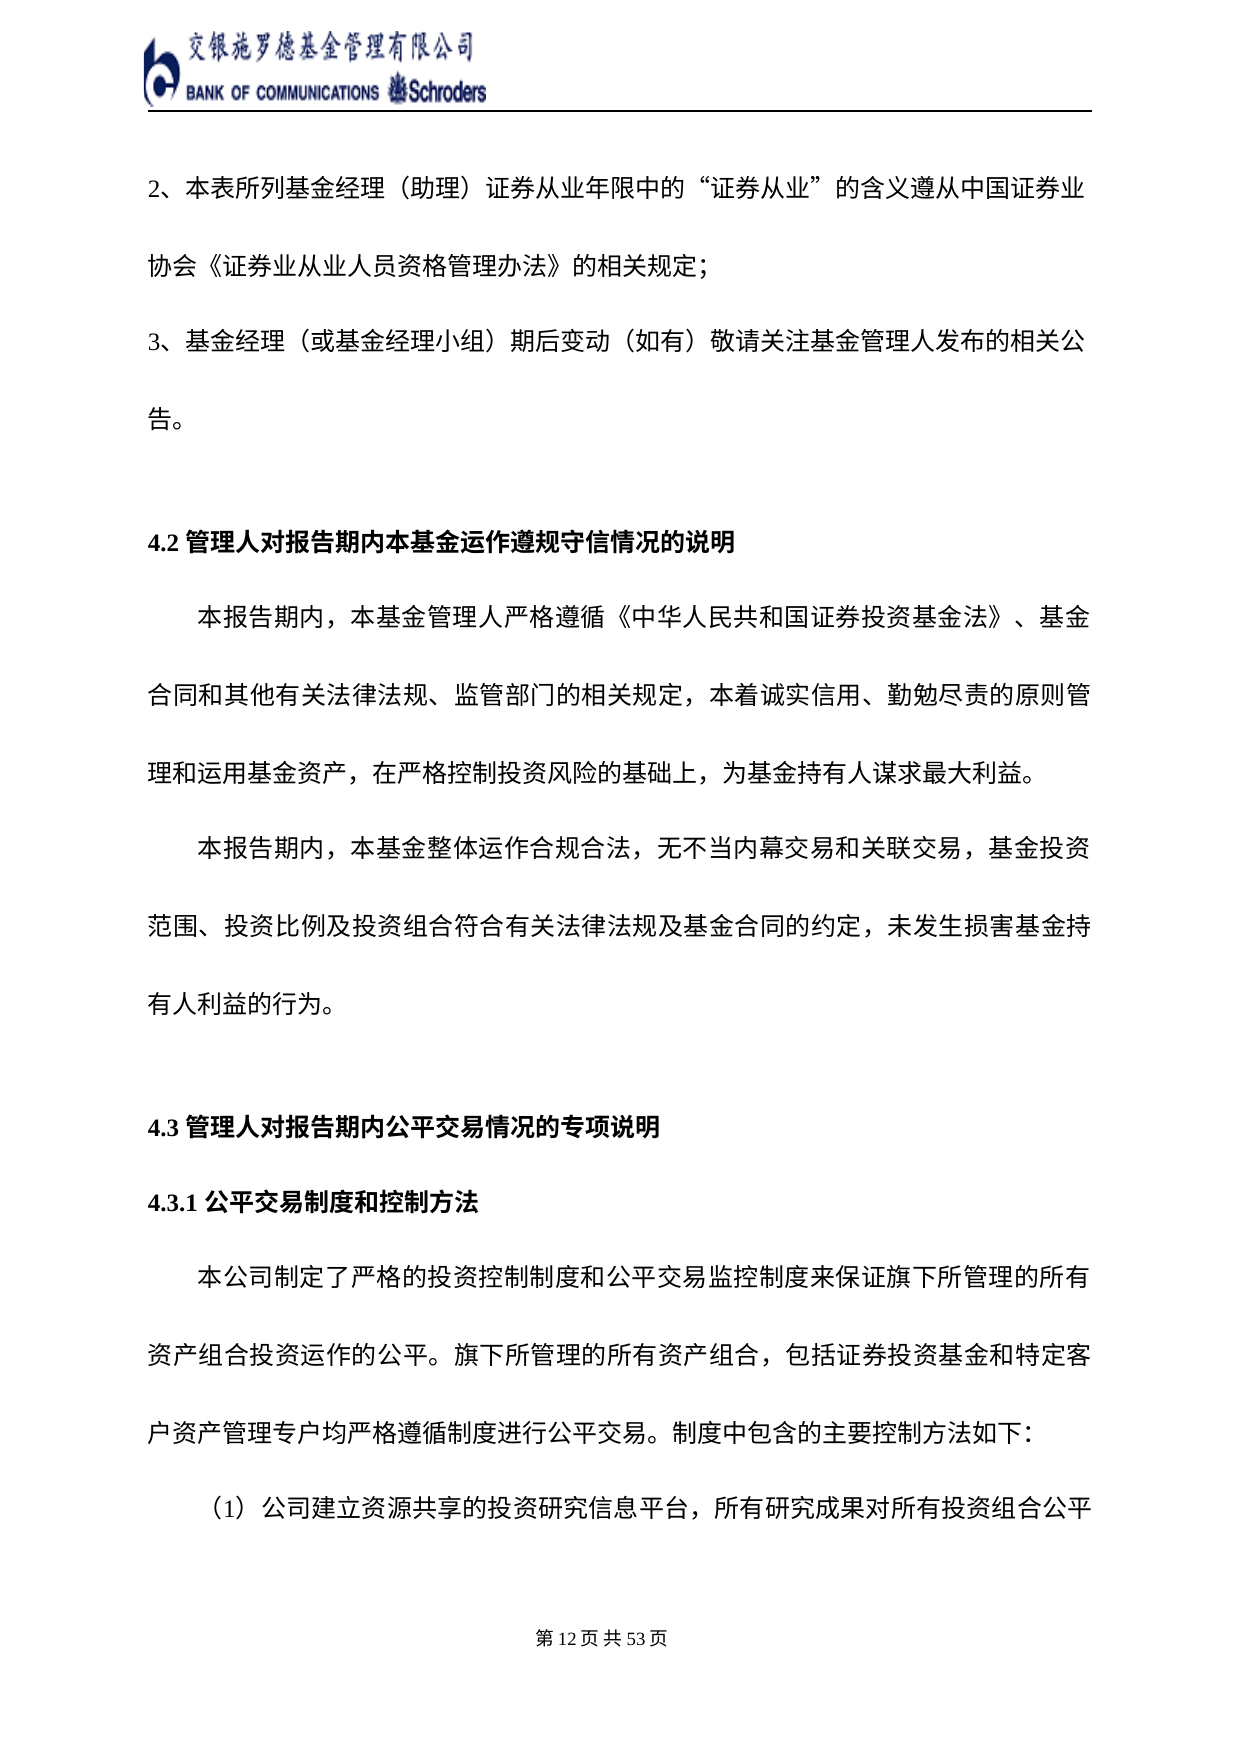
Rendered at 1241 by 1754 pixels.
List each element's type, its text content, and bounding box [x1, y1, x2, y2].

subtitle 4.2 管理人对报告期内本基金运作遵规守信情况的说明 [148, 508, 1092, 573]
subtitle 4.3.1 公平交易制度和控制方法 [148, 1168, 1092, 1233]
text 本公司制定了严格的投资控制制度和公平交易监控制度来保证旗下所管理的所有资产组合投资运作的公平。旗下所管理的所有资产组合，包括证券投资基金和特定客户资产管理专户均严格遵循制度进行公平交易。制度中包含的主要控制方法如下： [148, 1243, 1092, 1464]
subtitle 4.3 管理人对报告期内公平交易情况的专项说明 [148, 1093, 1092, 1158]
text 本报告期内，本基金整体运作合规合法，无不当内幕交易和关联交易，基金投资范围、投资比例及投资组合符合有关法律法规及基金合同的约定，未发生损害基金持有人利益的行为。 [148, 814, 1092, 1035]
picture [143, 31, 486, 107]
text 本报告期内，本基金管理人严格遵循《中华人民共和国证券投资基金法》、基金合同和其他有关法律法规、监管部门的相关规定，本着诚实信用、勤勉尽责的原则管理和运用基金资产，在严格控制投资风险的基础上，为基金持有人谋求最大利益。 [148, 583, 1092, 804]
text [148, 1474, 1092, 1539]
text 2、本表所列基金经理（助理）证券从业年限中的“证券从业”的含义遵从中国证券业协会《证券业从业人员资格管理办法》的相关规定； [148, 154, 1092, 297]
text 3、基金经理（或基金经理小组）期后变动（如有）敬请关注基金管理人发布的相关公告。 [148, 307, 1092, 450]
